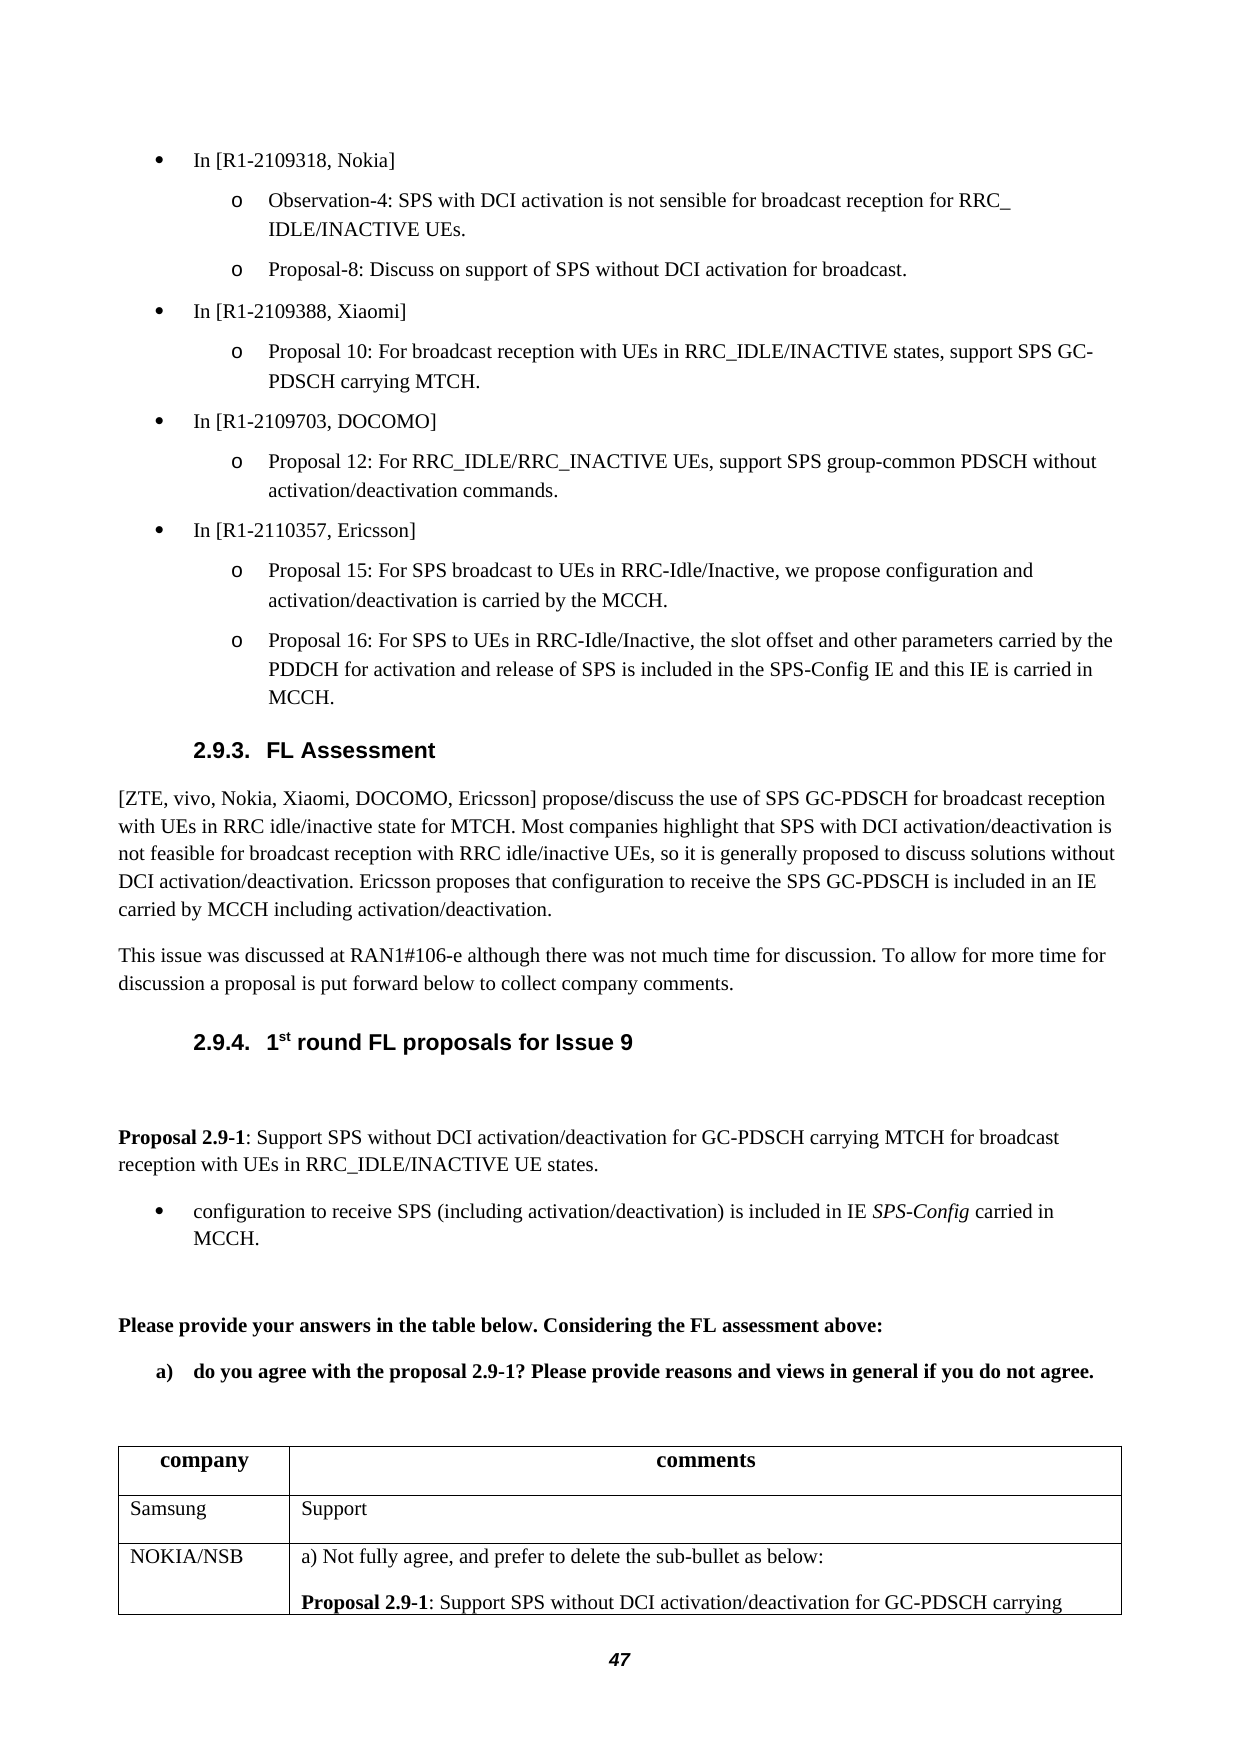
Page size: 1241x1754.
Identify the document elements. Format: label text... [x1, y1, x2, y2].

table_header comments [290, 1447, 1121, 1495]
list do you agree with the proposal 2.9-1? Please provide reasons and views in general if you do not agree. [156, 1359, 1122, 1383]
text Proposal 2.9-1: Support SPS without DCI activation/deactivation for GC-PDSCH carrying MTCH for broadcast reception with UEs in RRC_IDLE/INACTIVE UE states. [118, 1125, 1122, 1176]
text [ZTE, vivo, Nokia, Xiaomi, DOCOMO, Ericsson] propose/discuss the use of SPS GC-PDSCH for broadcast reception with UEs in RRC idle/inactive state for MTCH. Most companies highlight that SPS with DCI activation/deactivation is not feasible for broadcast reception with RRC idle/inactive UEs, so it is generally proposed to discuss solutions without DCI activation/deactivation. Ericsson proposes that configuration to receive the SPS GC-PDSCH is included in an IE carried by MCCH including activation/deactivation. [118, 786, 1122, 921]
list In [R1-2109318, Nokia] [156, 148, 1122, 172]
list configuration to receive SPS (including activation/deactivation) is included in IE SPS-Config carried in MCCH. [156, 1199, 1122, 1250]
list In [R1-2109703, DOCOMO] [156, 409, 1122, 433]
table_cell Samsung [119, 1496, 289, 1543]
list In [R1-2109388, Xiaomi] [156, 299, 1122, 323]
table_header company [119, 1447, 289, 1495]
text This issue was discussed at RAN1#106-e although there was not much time for discussion. To allow for more time for discussion a proposal is put forward below to collect company comments. [118, 943, 1122, 994]
subtitle 1st round FL proposals for Issue 9 [193, 1029, 1122, 1056]
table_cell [290, 1544, 1121, 1614]
list Proposal 15: For SPS broadcast to UEs in RRC-Idle/Inactive, we propose configuration and activation/deactivation is carried by the MCCH. [231, 558, 1122, 612]
table_cell NOKIA/NSB [119, 1544, 289, 1614]
subtitle FL Assessment [193, 737, 1122, 763]
list Proposal-8: Discuss on support of SPS without DCI activation for broadcast. [231, 257, 1122, 283]
list In [R1-2110357, Ericsson] [156, 518, 1122, 542]
text Please provide your answers in the table below. Considering the FL assessment above: [118, 1313, 1122, 1337]
list Proposal 16: For SPS to UEs in RRC-Idle/Inactive, the slot offset and other parameters carried by the PDDCH for activation and release of SPS is included in the SPS-Config IE and this IE is carried in MCCH. [231, 628, 1122, 709]
list Observation-4: SPS with DCI activation is not sensible for broadcast reception for RRC_ IDLE/INACTIVE UEs. [231, 188, 1122, 241]
table_cell Support [290, 1496, 1121, 1543]
list Proposal 12: For RRC_IDLE/RRC_INACTIVE UEs, support SPS group-common PDSCH without activation/deactivation commands. [231, 449, 1122, 502]
list Proposal 10: For broadcast reception with UEs in RRC_IDLE/INACTIVE states, support SPS GC-PDSCH carrying MTCH. [231, 339, 1122, 393]
